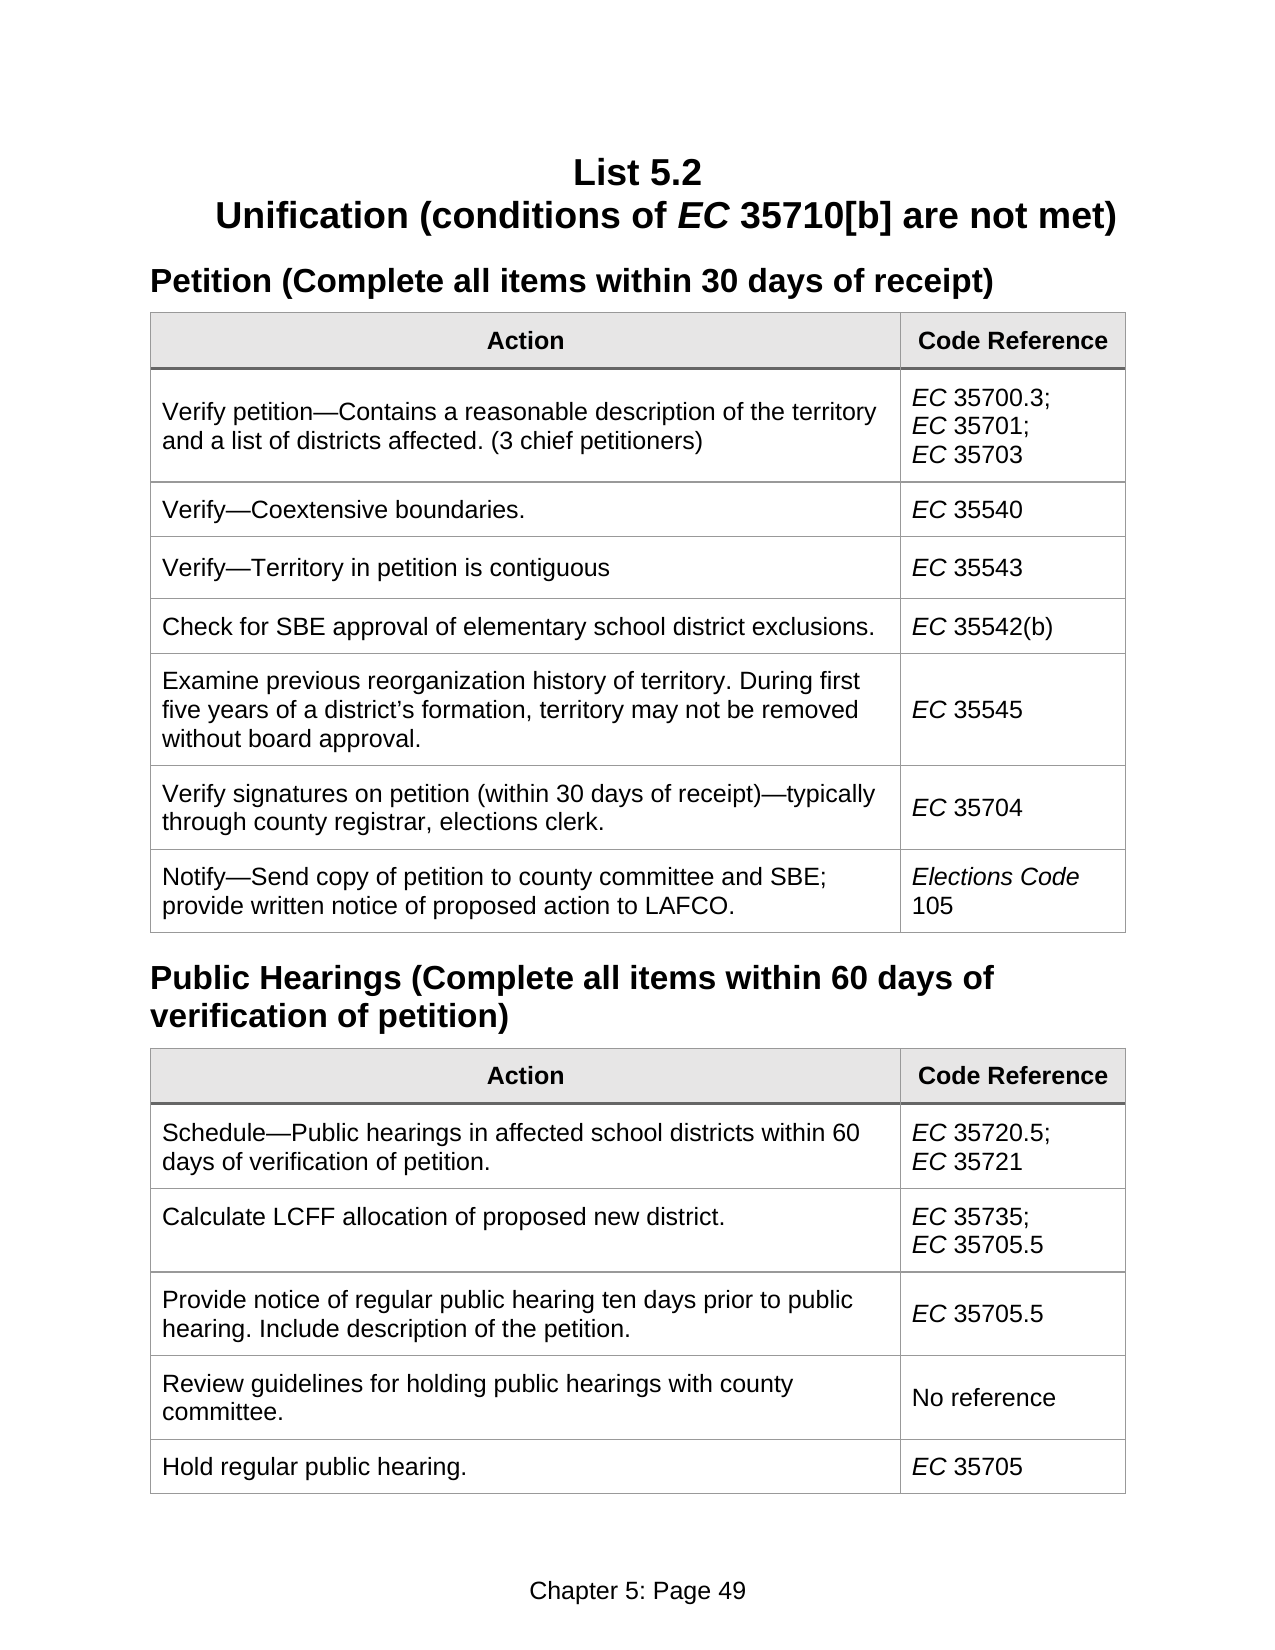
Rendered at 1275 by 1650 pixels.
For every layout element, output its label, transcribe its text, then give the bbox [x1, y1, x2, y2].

table_cell EC 35545 [901, 654, 1125, 765]
subtitle Petition (Complete all items within 30 days of receipt) [150, 261, 1125, 300]
table_cell EC 35542(b) [901, 599, 1125, 653]
table_cell EC 35543 [901, 537, 1125, 598]
table_cell No reference [901, 1356, 1125, 1438]
table_cell EC 35540 [901, 483, 1125, 536]
table_cell Provide notice of regular public hearing ten days prior to public hearing. Include description of the petition. [151, 1273, 900, 1355]
subtitle List 5.2 Unification (conditions of EC 35710[b] are not met) [150, 150, 1125, 236]
table_cell Verify petition—Contains a reasonable description of the territory and a list of districts affected. (3 chief petitioners) [151, 370, 900, 481]
table_cell EC 35705 [901, 1440, 1125, 1493]
table_cell Schedule—Public hearings in affected school districts within 60 days of verification of petition. [151, 1105, 900, 1188]
table_cell Check for SBE approval of elementary school district exclusions. [151, 599, 900, 653]
table_cell Examine previous reorganization history of territory. During first five years of a district’s formation, territory may not be removed without board approval. [151, 654, 900, 765]
subtitle Public Hearings (Complete all items within 60 days of verification of petition) [150, 958, 1125, 1035]
table_cell EC 35720.5; EC 35721 [901, 1105, 1125, 1188]
table_cell Notify—Send copy of petition to county committee and SBE; provide written notice of proposed action to LAFCO. [151, 850, 900, 932]
table_cell EC 35700.3; EC 35701; EC 35703 [901, 370, 1125, 481]
table_cell EC 35704 [901, 766, 1125, 848]
table_header Code Reference [901, 313, 1125, 367]
table_cell Review guidelines for holding public hearings with county committee. [151, 1356, 900, 1438]
table_header Code Reference [901, 1049, 1125, 1102]
table_header Action [151, 1049, 900, 1102]
table_cell Hold regular public hearing. [151, 1440, 900, 1493]
table_cell Elections Code 105 [901, 850, 1125, 932]
table_header Action [151, 313, 900, 367]
table_cell EC 35735; EC 35705.5 [901, 1189, 1125, 1271]
table_cell Verify—Coextensive boundaries. [151, 483, 900, 536]
table_cell Verify signatures on petition (within 30 days of receipt)—typically through county registrar, elections clerk. [151, 766, 900, 848]
table_cell Calculate LCFF allocation of proposed new district. [151, 1189, 900, 1271]
table_cell Verify—Territory in petition is contiguous [151, 537, 900, 598]
table_cell EC 35705.5 [901, 1273, 1125, 1355]
